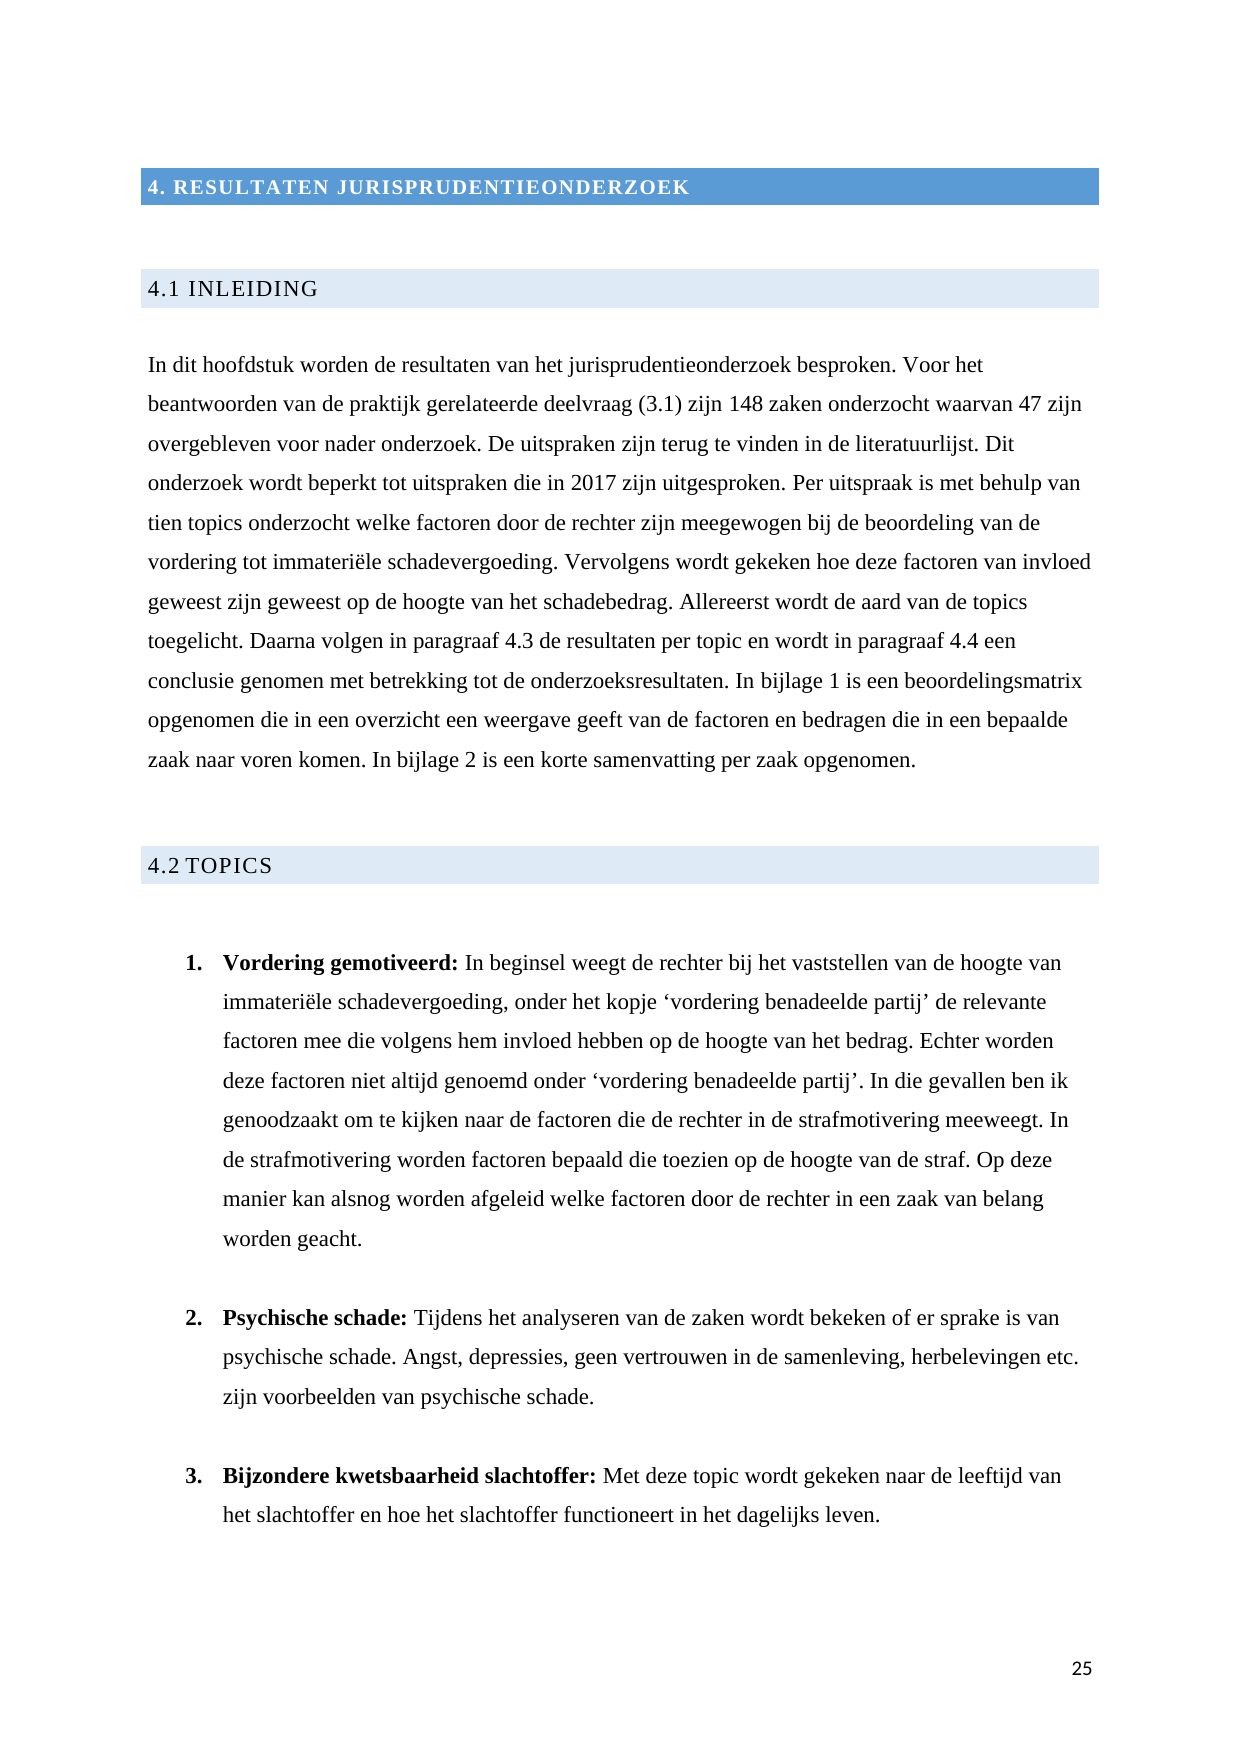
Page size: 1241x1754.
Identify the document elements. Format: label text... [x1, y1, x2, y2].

subtitle 4.1 inleiding [148, 275, 1093, 301]
text In dit hoofdstuk worden de resultaten van het jurisprudentieonderzoek besproken. Voor het beantwoorden van de praktijk gerelateerde deelvraag (3.1) zijn 148 zaken onderzocht waarvan 47 zijn overgebleven voor nader onderzoek. De uitspraken zijn terug te vinden in de literatuurlijst. Dit onderzoek wordt beperkt tot uitspraken die in 2017 zijn uitgesproken. Per uitspraak is met behulp van tien topics onderzocht welke factoren door de rechter zijn meegewogen bij de beoordeling van de vordering tot immateriële schadevergoeding. Vervolgens wordt gekeken hoe deze factoren van invloed geweest zijn geweest op de hoogte van het schadebedrag. Allereerst wordt de aard van de topics toegelicht. Daarna volgen in paragraaf 4.3 de resultaten per topic en wordt in paragraaf 4.4 een conclusie genomen met betrekking tot de onderzoeksresultaten. In bijlage 1 is een beoordelingsmatrix opgenomen die in een overzicht een weergave geeft van de factoren en bedragen die in een bepaalde zaak naar voren komen. In bijlage 2 is een korte samenvatting per zaak opgenomen. [148, 351, 1093, 772]
list Vordering gemotiveerd: In beginsel weegt de rechter bij het vaststellen van de hoogte van immateriële schadevergoeding, onder het kopje ‘vordering benadeelde partij’ de relevante factoren mee die volgens hem invloed hebben op de hoogte van het bedrag. Echter worden deze factoren niet altijd genoemd onder ‘vordering benadeelde partij’. In die gevallen ben ik genoodzaakt om te kijken naar de factoren die de rechter in de strafmotivering meeweegt. In de strafmotivering worden factoren bepaald die toezien op de hoogte van de straf. Op deze manier kan alsnog worden afgeleid welke factoren door de rechter in een zaak van belang worden geacht. [185, 949, 1093, 1251]
subtitle topics [148, 852, 1093, 878]
list Bijzondere kwetsbaarheid slachtoffer: Met deze topic wordt gekeken naar de leeftijd van het slachtoffer en hoe het slachtoffer functioneert in het dagelijks leven. [185, 1462, 1093, 1528]
subtitle 4. Resultaten jurisprudentieonderzoek [148, 175, 1093, 199]
list Psychische schade: Tijdens het analyseren van de zaken wordt bekeken of er sprake is van psychische schade. Angst, depressies, geen vertrouwen in de samenleving, herbelevingen etc. zijn voorbeelden van psychische schade. [185, 1304, 1093, 1409]
